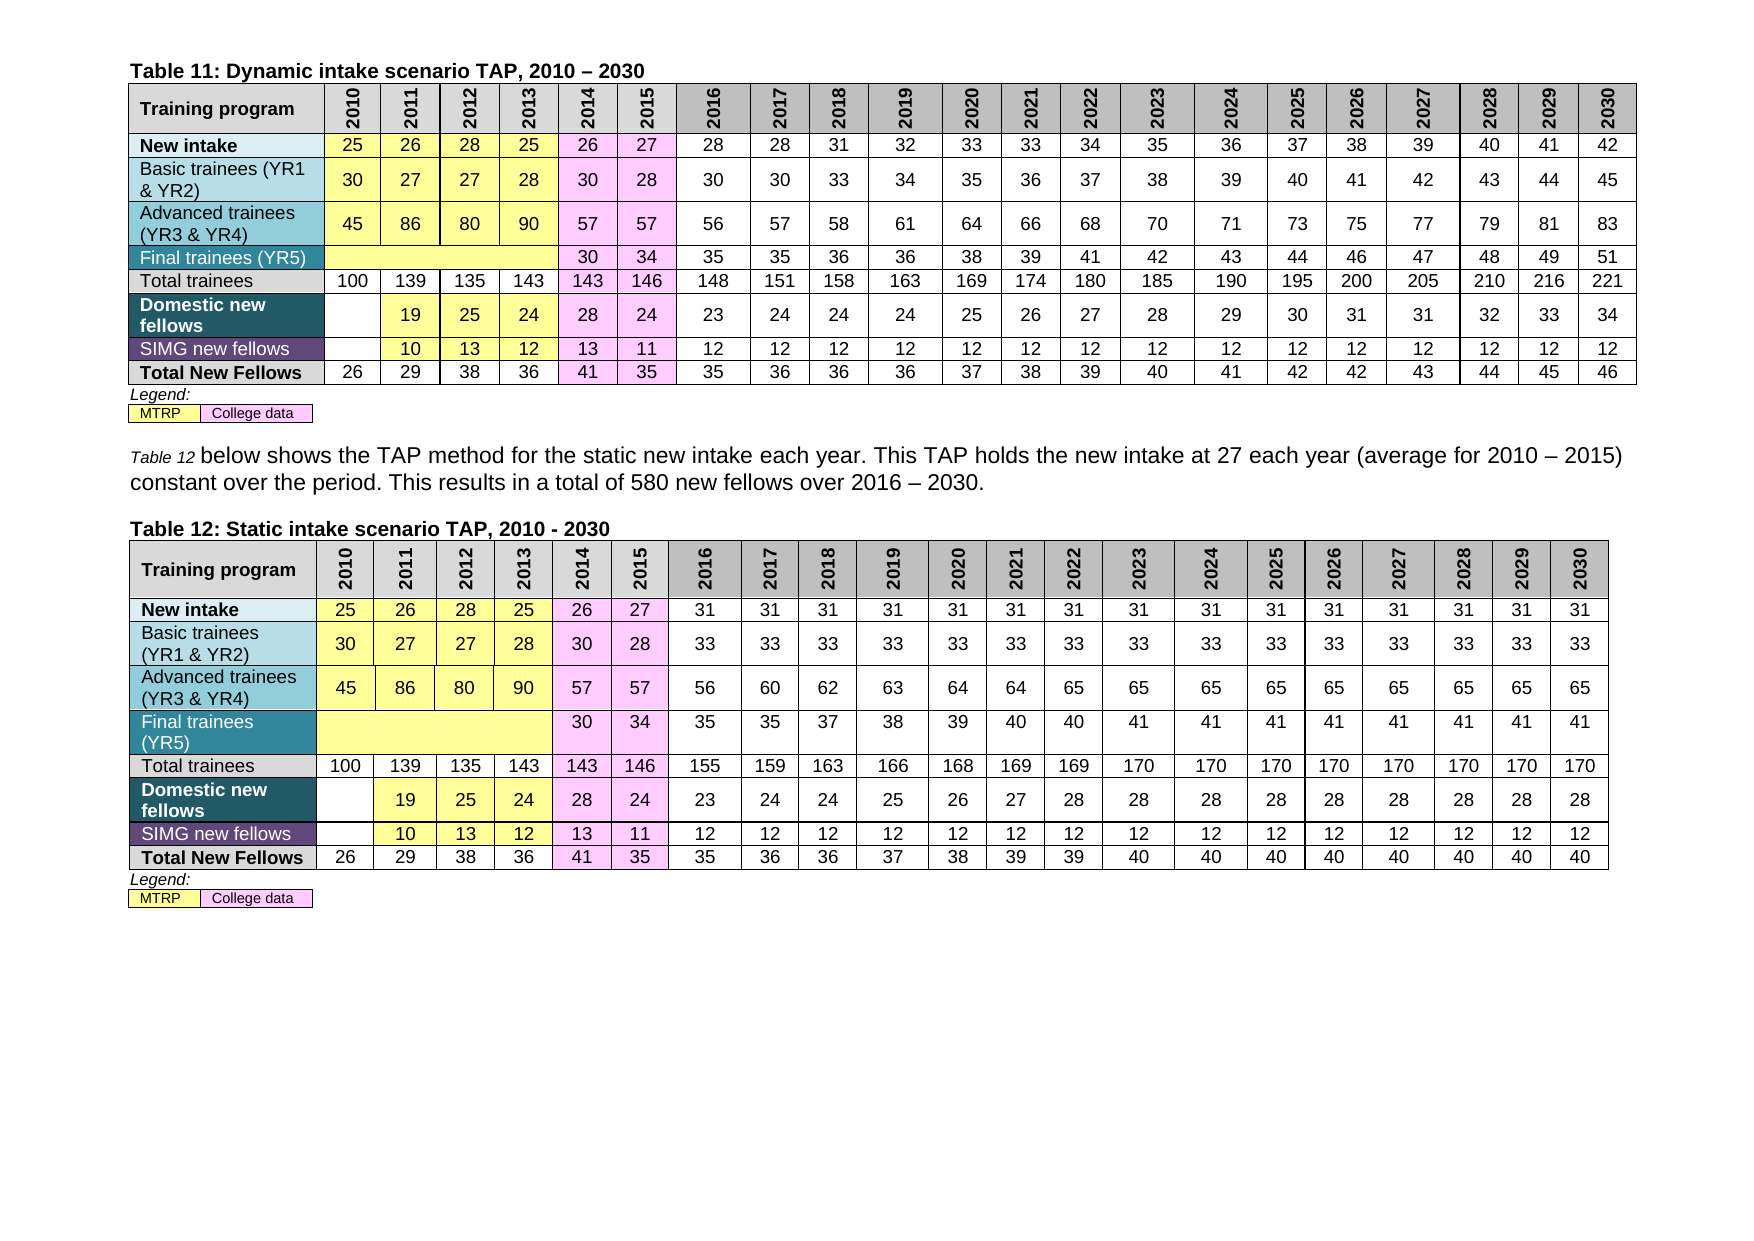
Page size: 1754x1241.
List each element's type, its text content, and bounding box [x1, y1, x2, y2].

table_cell 12 [1493, 823, 1550, 845]
table_cell 26 [325, 361, 380, 384]
table_cell 27 [1061, 294, 1120, 337]
table_cell 36 [500, 361, 558, 384]
table_cell 45 [1579, 158, 1636, 201]
table_cell 40 [1121, 361, 1194, 384]
table_header 2026 [1327, 84, 1386, 133]
table_cell 40 [1045, 711, 1102, 754]
table_cell 27 [374, 622, 436, 665]
table_cell 35 [618, 361, 676, 384]
table_cell 155 [669, 755, 741, 777]
table_cell 41 [1363, 711, 1434, 754]
table_cell 185 [1121, 270, 1194, 292]
table_header 2013 [495, 541, 552, 597]
text Legend: [130, 385, 1624, 404]
table_cell 34 [1061, 134, 1120, 157]
table_cell 66 [1002, 202, 1060, 245]
table_cell 41 [1061, 246, 1120, 269]
table_cell 12 [1306, 823, 1362, 845]
table_cell 30 [317, 622, 373, 665]
table_header 2025 [1248, 541, 1304, 597]
table_cell [317, 711, 552, 754]
table_cell 26 [374, 599, 436, 621]
table_header 2018 [810, 84, 868, 133]
table_cell 28 [1435, 778, 1492, 821]
table_cell 70 [1121, 202, 1194, 245]
table_cell 34 [618, 246, 676, 269]
table_cell 63 [857, 666, 928, 709]
table_cell 12 [987, 823, 1044, 845]
table_cell 29 [1195, 294, 1267, 337]
table_cell 28 [612, 622, 668, 665]
table_cell Domestic new fellows [129, 294, 324, 337]
table_header 2014 [559, 84, 617, 133]
table_cell 30 [559, 246, 617, 269]
table_cell 83 [1579, 202, 1636, 245]
table_cell 12 [1363, 823, 1434, 845]
table_cell 31 [1045, 599, 1102, 621]
table_cell 31 [929, 599, 986, 621]
table_cell 12 [1103, 823, 1174, 845]
table_cell 39 [987, 846, 1044, 869]
table_cell 26 [929, 778, 986, 821]
table_cell 51 [1579, 246, 1636, 269]
table_cell 143 [559, 270, 617, 292]
table_cell 29 [381, 361, 439, 384]
table_cell 30 [553, 711, 611, 754]
table_header 2021 [987, 541, 1044, 597]
table_cell 36 [1195, 134, 1267, 157]
table_cell 39 [929, 711, 986, 754]
table_cell 170 [1248, 755, 1304, 777]
table_header 2028 [1435, 541, 1492, 597]
table_cell 31 [1175, 599, 1247, 621]
text Table 11: Dynamic intake scenario TAP, 2010 – 2030 [130, 59, 1624, 83]
table_cell 12 [1002, 338, 1060, 360]
table_cell 159 [742, 755, 798, 777]
table_cell 40 [1306, 846, 1362, 869]
table_cell 65 [1306, 666, 1362, 709]
table_cell 41 [1248, 711, 1304, 754]
table_cell [325, 338, 380, 360]
table_header 2015 [618, 84, 676, 133]
table_cell 57 [612, 666, 668, 709]
table_header 2016 [669, 541, 741, 597]
table_cell Domestic new fellows [130, 778, 316, 821]
table_cell 12 [1045, 823, 1102, 845]
table_cell 170 [1551, 755, 1608, 777]
table_cell 80 [435, 666, 493, 709]
table_cell 40 [1175, 846, 1247, 869]
table_cell 27 [618, 134, 676, 157]
table_header 2027 [1387, 84, 1459, 133]
table_cell 148 [677, 270, 750, 292]
table_cell 143 [553, 755, 611, 777]
table_cell 40 [1461, 134, 1518, 157]
table_cell 40 [1103, 846, 1174, 869]
table_cell 33 [1363, 622, 1434, 665]
table_cell 77 [1387, 202, 1459, 245]
table_cell 41 [1103, 711, 1174, 754]
table_cell 135 [441, 270, 499, 292]
table_cell 65 [1551, 666, 1608, 709]
table_cell 65 [1175, 666, 1247, 709]
table_header 2010 [317, 541, 373, 597]
table_cell 100 [325, 270, 380, 292]
table_cell 12 [1061, 338, 1120, 360]
table_cell 28 [500, 158, 558, 201]
table_cell 25 [495, 599, 552, 621]
table_cell 56 [669, 666, 741, 709]
table_cell 81 [1519, 202, 1578, 245]
table_cell 41 [1306, 711, 1362, 754]
table_cell 28 [1175, 778, 1247, 821]
table_cell [317, 823, 373, 845]
table_cell 38 [929, 846, 986, 869]
table_header 2012 [441, 84, 499, 133]
table_cell 31 [857, 599, 928, 621]
table_cell 42 [1327, 361, 1386, 384]
table_cell 65 [1045, 666, 1102, 709]
table_cell 34 [1579, 294, 1636, 337]
table_cell 170 [1103, 755, 1174, 777]
table_cell 12 [1327, 338, 1386, 360]
table_cell 27 [381, 158, 439, 201]
table_cell 32 [1461, 294, 1518, 337]
table_cell 64 [943, 202, 1001, 245]
table_cell 12 [869, 338, 942, 360]
table_cell 33 [810, 158, 868, 201]
table_cell 48 [1461, 246, 1518, 269]
table_cell 64 [929, 666, 986, 709]
table_cell 19 [381, 294, 439, 337]
table_cell 25 [325, 134, 380, 157]
table_header 2022 [1061, 84, 1120, 133]
table_cell 13 [553, 823, 611, 845]
table_cell 36 [742, 846, 798, 869]
table_cell 27 [441, 158, 499, 201]
table_cell 33 [669, 622, 741, 665]
table_cell 163 [869, 270, 942, 292]
table_cell 31 [1248, 599, 1304, 621]
table_cell Total New Fellows [129, 361, 324, 384]
table_cell 221 [1579, 270, 1636, 292]
table_cell 169 [943, 270, 1001, 292]
table_cell 12 [1387, 338, 1459, 360]
table_cell 90 [500, 202, 558, 245]
table_cell 24 [612, 778, 668, 821]
table_header 2011 [374, 541, 436, 597]
table_cell 38 [1327, 134, 1386, 157]
table_cell 65 [1248, 666, 1304, 709]
table_header 2011 [381, 84, 439, 133]
table_cell 40 [1551, 846, 1608, 869]
table_cell 33 [1493, 622, 1550, 665]
table_cell 210 [1461, 270, 1518, 292]
table_cell 12 [943, 338, 1001, 360]
table_cell 33 [1103, 622, 1174, 665]
table_cell 28 [1121, 294, 1194, 337]
table_cell 33 [1045, 622, 1102, 665]
table_cell 12 [751, 338, 809, 360]
table_cell 19 [374, 778, 436, 821]
table_cell 37 [799, 711, 856, 754]
table_cell 28 [1045, 778, 1102, 821]
table_cell 43 [1387, 361, 1459, 384]
table_cell 163 [799, 755, 856, 777]
table_cell 31 [810, 134, 868, 157]
table_header 2014 [553, 541, 611, 597]
table_header 2022 [1045, 541, 1102, 597]
table_cell Basic trainees (YR1 & YR2) [130, 622, 316, 665]
table_cell 40 [1363, 846, 1434, 869]
table_header MTRP [129, 890, 200, 907]
table_cell 35 [612, 846, 668, 869]
table_cell 31 [1551, 599, 1608, 621]
table_cell 170 [1493, 755, 1550, 777]
table_cell 64 [987, 666, 1044, 709]
table_cell 36 [810, 361, 868, 384]
table_cell 30 [751, 158, 809, 201]
table_cell 57 [553, 666, 611, 709]
table_cell 146 [612, 755, 668, 777]
table_cell 12 [1551, 823, 1608, 845]
table_cell 33 [1551, 622, 1608, 665]
table_cell 26 [381, 134, 439, 157]
table_cell 41 [1175, 711, 1247, 754]
table_cell 31 [742, 599, 798, 621]
table_cell Advanced trainees (YR3 & YR4) [129, 202, 324, 245]
table_cell 32 [869, 134, 942, 157]
table_header College data [201, 890, 312, 907]
table_cell 30 [1268, 294, 1326, 337]
table_cell 24 [742, 778, 798, 821]
table_cell 44 [1268, 246, 1326, 269]
table_cell 28 [618, 158, 676, 201]
table_cell 33 [1306, 622, 1362, 665]
text Legend: [130, 870, 1624, 889]
table_cell 11 [612, 823, 668, 845]
table_cell 28 [441, 134, 499, 157]
table_cell 169 [987, 755, 1044, 777]
table_cell 35 [677, 246, 750, 269]
table_cell [325, 246, 558, 269]
table_header Training program [130, 541, 316, 597]
table_header 2017 [751, 84, 809, 133]
table_cell 205 [1387, 270, 1459, 292]
table_cell 169 [1045, 755, 1102, 777]
table_cell 10 [381, 338, 439, 360]
table_cell 30 [677, 158, 750, 201]
table_cell 75 [1327, 202, 1386, 245]
table_cell 41 [1435, 711, 1492, 754]
table_cell 37 [1061, 158, 1120, 201]
table_cell 29 [374, 846, 436, 869]
table_cell 38 [1002, 361, 1060, 384]
table_cell 71 [1195, 202, 1267, 245]
table_cell 80 [441, 202, 499, 245]
table_header 2016 [677, 84, 750, 133]
table_cell 56 [677, 202, 750, 245]
table_cell 37 [857, 846, 928, 869]
table_cell 27 [612, 599, 668, 621]
table_cell 31 [1327, 294, 1386, 337]
table_cell 35 [751, 246, 809, 269]
table_header 2029 [1519, 84, 1578, 133]
table_cell 31 [1493, 599, 1550, 621]
table_cell 33 [943, 134, 1001, 157]
table_cell 41 [559, 361, 617, 384]
table_cell 28 [553, 778, 611, 821]
table_cell Final trainees (YR5) [130, 711, 316, 754]
table_cell New intake [130, 599, 316, 621]
table_cell 33 [987, 622, 1044, 665]
table_header 2029 [1493, 541, 1550, 597]
table_cell 12 [1461, 338, 1518, 360]
table_cell [317, 778, 373, 821]
table_cell 166 [857, 755, 928, 777]
table_cell 24 [618, 294, 676, 337]
table_cell 31 [669, 599, 741, 621]
table_cell 28 [1103, 778, 1174, 821]
table_cell Total trainees [130, 755, 316, 777]
table_cell [325, 294, 380, 337]
table_cell 46 [1579, 361, 1636, 384]
table_cell Advanced trainees (YR3 & YR4) [130, 666, 316, 709]
table_cell 41 [553, 846, 611, 869]
table_cell 23 [677, 294, 750, 337]
table_header 2030 [1551, 541, 1608, 597]
table_header 2028 [1461, 84, 1518, 133]
table_cell 36 [810, 246, 868, 269]
table_cell 36 [751, 361, 809, 384]
table_cell 12 [742, 823, 798, 845]
table_cell 46 [1327, 246, 1386, 269]
table_cell 57 [618, 202, 676, 245]
table_cell 38 [943, 246, 1001, 269]
table_cell 10 [374, 823, 436, 845]
table_cell 11 [618, 338, 676, 360]
table_cell New intake [129, 134, 324, 157]
table_cell 23 [669, 778, 741, 821]
table_cell 24 [810, 294, 868, 337]
table_header 2013 [500, 84, 558, 133]
table_cell 158 [810, 270, 868, 292]
table_cell 13 [441, 338, 499, 360]
table_cell 38 [1121, 158, 1194, 201]
table_cell 37 [943, 361, 1001, 384]
table_cell 27 [437, 622, 494, 665]
table_cell 35 [1121, 134, 1194, 157]
table_cell 28 [751, 134, 809, 157]
table_cell 79 [1461, 202, 1518, 245]
table_header 2019 [857, 541, 928, 597]
table_cell 24 [500, 294, 558, 337]
table_cell 41 [1519, 134, 1578, 157]
table_cell SIMG new fellows [129, 338, 324, 360]
table_cell 139 [374, 755, 436, 777]
table_cell 37 [1268, 134, 1326, 157]
table_cell 65 [1493, 666, 1550, 709]
table_cell 34 [612, 711, 668, 754]
table_cell 43 [1195, 246, 1267, 269]
table_cell 12 [1579, 338, 1636, 360]
table_cell SIMG new fellows [130, 823, 316, 845]
table_cell 28 [437, 599, 494, 621]
table_cell 38 [857, 711, 928, 754]
table_cell 190 [1195, 270, 1267, 292]
table_cell 36 [869, 361, 942, 384]
table_cell 39 [1045, 846, 1102, 869]
table_cell 35 [677, 361, 750, 384]
table_cell 12 [1175, 823, 1247, 845]
table_header 2020 [929, 541, 986, 597]
table_cell 36 [799, 846, 856, 869]
table_cell 24 [495, 778, 552, 821]
table_cell 13 [559, 338, 617, 360]
table_cell 49 [1519, 246, 1578, 269]
table_cell 43 [1461, 158, 1518, 201]
table_cell 39 [1195, 158, 1267, 201]
table_cell 200 [1327, 270, 1386, 292]
table_header 2024 [1195, 84, 1267, 133]
table_header College data [201, 405, 312, 422]
table_cell 58 [810, 202, 868, 245]
table_header MTRP [129, 405, 200, 422]
table_cell 12 [929, 823, 986, 845]
table_header 2025 [1268, 84, 1326, 133]
table_cell 12 [677, 338, 750, 360]
table_header 2017 [742, 541, 798, 597]
table_header 2023 [1103, 541, 1174, 597]
table_cell 73 [1268, 202, 1326, 245]
table_cell 12 [1121, 338, 1194, 360]
table_cell 35 [943, 158, 1001, 201]
table_cell Total New Fellows [130, 846, 316, 869]
table_cell 170 [1363, 755, 1434, 777]
table_cell 143 [500, 270, 558, 292]
table_cell 26 [553, 599, 611, 621]
table_cell 41 [1551, 711, 1608, 754]
table_header 2021 [1002, 84, 1060, 133]
table_cell 33 [1248, 622, 1304, 665]
table_cell 139 [381, 270, 439, 292]
text Table 12: Static intake scenario TAP, 2010 - 2030 [130, 516, 1624, 540]
table_header 2019 [869, 84, 942, 133]
table_cell 40 [1248, 846, 1304, 869]
table_cell Total trainees [129, 270, 324, 292]
table_cell 31 [987, 599, 1044, 621]
table_cell 41 [1493, 711, 1550, 754]
table_cell 143 [495, 755, 552, 777]
table_cell 174 [1002, 270, 1060, 292]
table_header 2012 [437, 541, 494, 597]
table_cell 135 [437, 755, 494, 777]
table_cell 12 [1248, 823, 1304, 845]
table_cell 31 [1306, 599, 1362, 621]
table_cell 57 [559, 202, 617, 245]
table_cell 44 [1519, 158, 1578, 201]
table_cell 65 [1363, 666, 1434, 709]
table_cell 86 [381, 202, 439, 245]
table_cell 12 [1519, 338, 1578, 360]
table_cell 28 [559, 294, 617, 337]
table_cell 24 [751, 294, 809, 337]
table_cell 24 [799, 778, 856, 821]
table_cell 40 [1268, 158, 1326, 201]
table_cell 170 [1435, 755, 1492, 777]
table_header 2023 [1121, 84, 1194, 133]
table_cell 60 [742, 666, 798, 709]
table_cell 12 [1268, 338, 1326, 360]
table_cell 12 [495, 823, 552, 845]
table_cell 180 [1061, 270, 1120, 292]
table_cell 31 [799, 599, 856, 621]
table_cell 42 [1121, 246, 1194, 269]
table_cell 31 [1103, 599, 1174, 621]
table_cell 65 [1103, 666, 1174, 709]
table_cell 30 [553, 622, 611, 665]
table_cell 40 [1435, 846, 1492, 869]
table_header 2020 [943, 84, 1001, 133]
table_cell 151 [751, 270, 809, 292]
table_cell 26 [1002, 294, 1060, 337]
table_cell 146 [618, 270, 676, 292]
table_cell 28 [1306, 778, 1362, 821]
table_cell 45 [317, 666, 375, 709]
text Table 12 below shows the TAP method for the static new intake each year. This TAP holds the new intake at 27 each year (average for 2010 – 2015) constant over the period. This results in a total of 580 new fellows over 2016 – 2030. [130, 442, 1624, 495]
table_cell 65 [1435, 666, 1492, 709]
table_header 2027 [1363, 541, 1434, 597]
table_cell 36 [495, 846, 552, 869]
table_cell 33 [1002, 134, 1060, 157]
table_cell 170 [1175, 755, 1247, 777]
table_cell 25 [441, 294, 499, 337]
table_cell 31 [1363, 599, 1434, 621]
table_cell 61 [869, 202, 942, 245]
table_cell 28 [677, 134, 750, 157]
table_cell 33 [742, 622, 798, 665]
table_cell 33 [1435, 622, 1492, 665]
table_cell 25 [943, 294, 1001, 337]
table_cell 26 [559, 134, 617, 157]
table_cell 30 [559, 158, 617, 201]
table_cell 12 [799, 823, 856, 845]
table_header 2030 [1579, 84, 1636, 133]
table_cell 31 [1435, 599, 1492, 621]
table_cell 35 [669, 846, 741, 869]
table_cell 41 [1327, 158, 1386, 201]
table_cell 33 [929, 622, 986, 665]
table_cell 35 [742, 711, 798, 754]
table_cell 26 [317, 846, 373, 869]
table_cell 30 [325, 158, 380, 201]
table_header 2015 [612, 541, 668, 597]
table_cell 36 [869, 246, 942, 269]
table_cell 28 [1363, 778, 1434, 821]
table_header 2024 [1175, 541, 1247, 597]
table_cell 57 [751, 202, 809, 245]
table_cell 40 [987, 711, 1044, 754]
table_cell 28 [1248, 778, 1304, 821]
table_cell 28 [495, 622, 552, 665]
table_cell 45 [325, 202, 380, 245]
table_cell 24 [869, 294, 942, 337]
table_cell 39 [1387, 134, 1459, 157]
table_cell 47 [1387, 246, 1459, 269]
table_cell 38 [437, 846, 494, 869]
table_cell 25 [317, 599, 373, 621]
table_cell 25 [857, 778, 928, 821]
table_cell 100 [317, 755, 373, 777]
table_cell 27 [987, 778, 1044, 821]
table_cell 34 [869, 158, 942, 201]
table_cell 45 [1519, 361, 1578, 384]
table_cell 33 [1519, 294, 1578, 337]
table_cell 35 [669, 711, 741, 754]
table_cell 62 [799, 666, 856, 709]
table_cell 31 [1387, 294, 1459, 337]
table_cell 40 [1493, 846, 1550, 869]
table_cell 33 [857, 622, 928, 665]
table_cell 28 [1551, 778, 1608, 821]
table_cell 42 [1387, 158, 1459, 201]
table_header 2018 [799, 541, 856, 597]
table_cell 168 [929, 755, 986, 777]
table_header 2026 [1306, 541, 1362, 597]
table_cell 36 [1002, 158, 1060, 201]
table_cell 42 [1268, 361, 1326, 384]
table_cell Basic trainees (YR1 & YR2) [129, 158, 324, 201]
table_cell 12 [810, 338, 868, 360]
table_cell 33 [1175, 622, 1247, 665]
table_cell 25 [437, 778, 494, 821]
table_cell 12 [669, 823, 741, 845]
table_cell 28 [1493, 778, 1550, 821]
table_header 2010 [325, 84, 380, 133]
table_cell 33 [799, 622, 856, 665]
table_cell 68 [1061, 202, 1120, 245]
table_cell 39 [1002, 246, 1060, 269]
table_cell 12 [1195, 338, 1267, 360]
table_cell 86 [376, 666, 434, 709]
table_cell 25 [500, 134, 558, 157]
table_header Training program [129, 84, 324, 133]
table_cell 195 [1268, 270, 1326, 292]
table_cell 216 [1519, 270, 1578, 292]
table_cell 12 [1435, 823, 1492, 845]
table_cell 42 [1579, 134, 1636, 157]
table_cell 90 [494, 666, 552, 709]
table_cell 12 [857, 823, 928, 845]
table_cell 38 [441, 361, 499, 384]
table_cell 12 [500, 338, 558, 360]
table_cell 13 [437, 823, 494, 845]
table_cell 170 [1306, 755, 1362, 777]
table_cell 39 [1061, 361, 1120, 384]
table_cell Final trainees (YR5) [129, 246, 324, 269]
table_cell 41 [1195, 361, 1267, 384]
table_cell 44 [1461, 361, 1518, 384]
